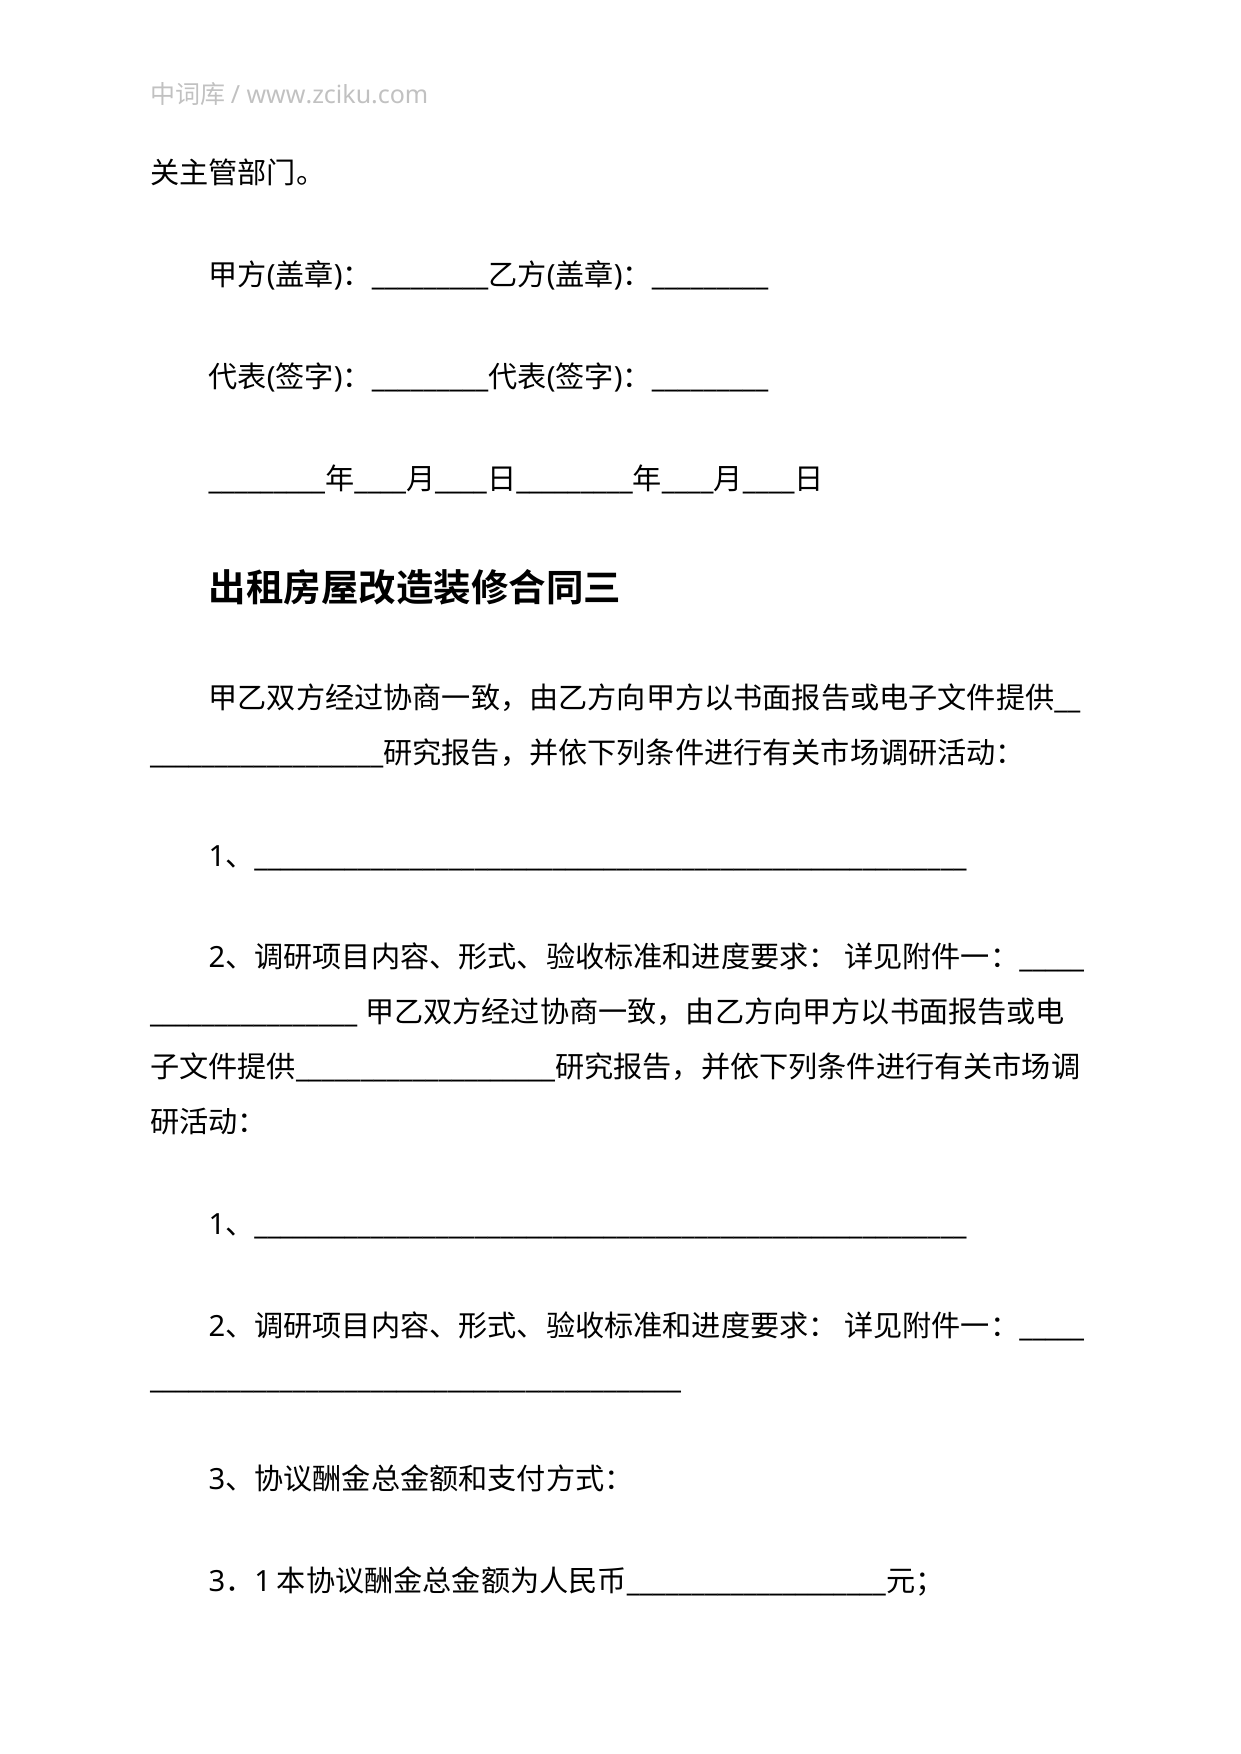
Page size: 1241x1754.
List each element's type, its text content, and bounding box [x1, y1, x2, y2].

text 甲方(盖章)：_________乙方(盖章)：_________ [150, 252, 1090, 294]
text 3．1本协议酬金总金额为人民币____________________元； [150, 1557, 1090, 1600]
text 2、调研项目内容、形式、验收标准和进度要求： 详见附件一：_____________________ 甲乙双方经过协商一致，由乙方向甲方以书面报告或电子文件提供____________________研究报告，并依下列条件进行有关市场调研活动： [150, 934, 1090, 1141]
text _________年____月____日_________年____月____日 [150, 456, 1090, 498]
text 甲乙双方经过协商一致，由乙方向甲方以书面报告或电子文件提供____________________研究报告，并依下列条件进行有关市场调研活动： [150, 675, 1090, 772]
text 代表(签字)：_________代表(签字)：_________ [150, 354, 1090, 396]
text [150, 150, 1090, 192]
text 3、协议酬金总金额和支付方式： [150, 1456, 1090, 1498]
text 1、_______________________________________________________ [150, 1201, 1090, 1243]
text 1、_______________________________________________________ [150, 832, 1090, 874]
text 2、调研项目内容、形式、验收标准和进度要求： 详见附件一：______________________________________________ [150, 1303, 1090, 1397]
text 出租房屋改造装修合同三 [150, 558, 1090, 612]
